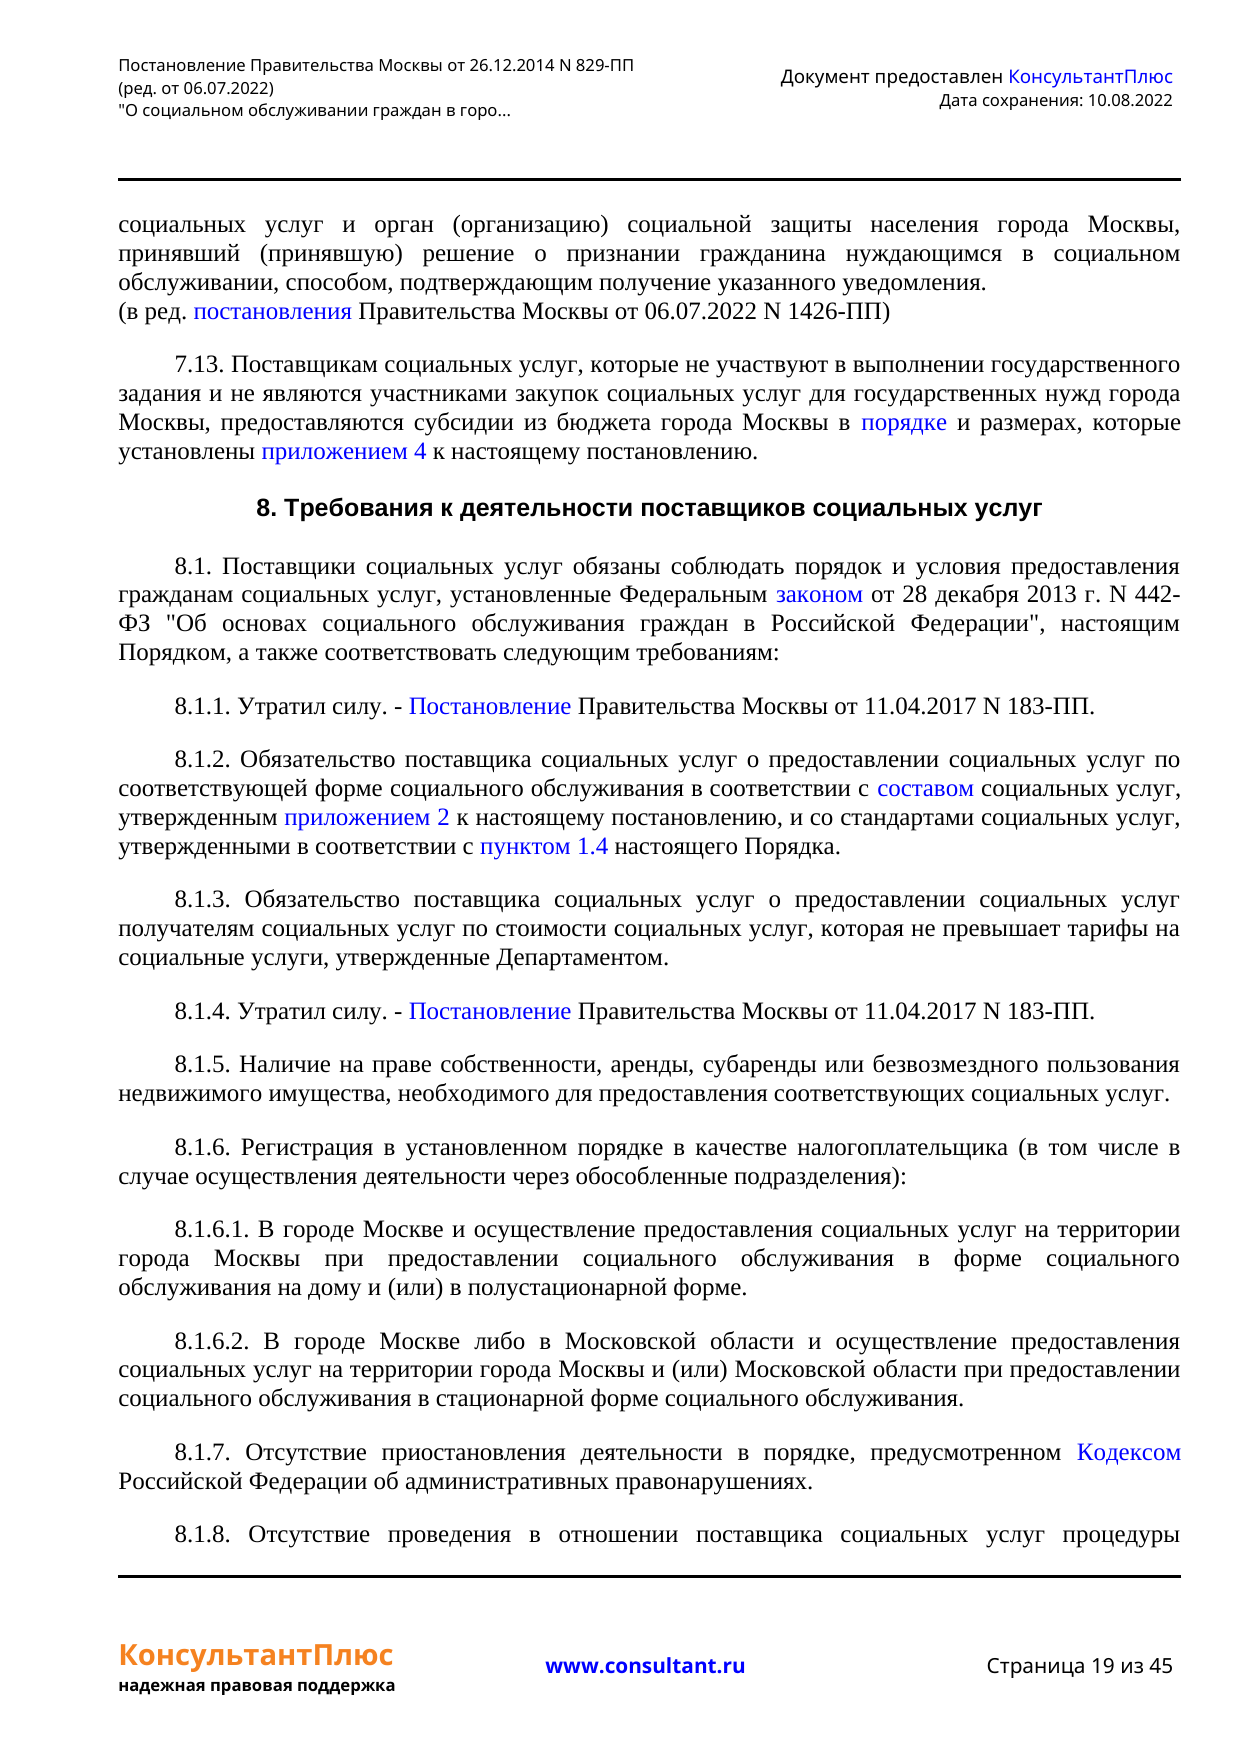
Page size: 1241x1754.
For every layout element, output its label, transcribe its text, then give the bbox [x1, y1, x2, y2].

text 8.1.3. Обязательство поставщика социальных услуг о предоставлении социальных услуг получателям социальных услуг по стоимости социальных услуг, которая не превышает тарифы на социальные услуги, утвержденные Департаментом. [118, 884, 1181, 971]
text 8.1.2. Обязательство поставщика социальных услуг о предоставлении социальных услуг по соответствующей форме социального обслуживания в соответствии с составом социальных услуг, утвержденным приложением 2 к настоящему постановлению, и со стандартами социальных услуг, утвержденными в соответствии с пунктом 1.4 настоящего Порядка. [118, 744, 1181, 859]
text (в ред. постановления Правительства Москвы от 06.07.2022 N 1426-ПП) [118, 296, 1181, 324]
text 8.1.6. Регистрация в установленном порядке в качестве налогоплательщика (в том числе в случае осуществления деятельности через обособленные подразделения): [118, 1132, 1181, 1189]
text 8.1.6.1. В городе Москве и осуществление предоставления социальных услуг на территории города Москвы при предоставлении социального обслуживания в форме социального обслуживания на дому и (или) в полустационарной форме. [118, 1214, 1181, 1301]
text 8.1.6.2. В городе Москве либо в Московской области и осуществление предоставления социальных услуг на территории города Москвы и (или) Московской области при предоставлении социального обслуживания в стационарной форме социального обслуживания. [118, 1326, 1181, 1412]
text 7.13. Поставщикам социальных услуг, которые не участвуют в выполнении государственного задания и не являются участниками закупок социальных услуг для государственных нужд города Москвы, предоставляются субсидии из бюджета города Москвы в порядке и размерах, которые установлены приложением 4 к настоящему постановлению. [118, 349, 1181, 464]
text 8.1. Поставщики социальных услуг обязаны соблюдать порядок и условия предоставления гражданам социальных услуг, установленные Федеральным законом от 28 декабря 2013 г. N 442-ФЗ "Об основах социального обслуживания граждан в Российской Федерации", настоящим Порядком, а также соответствовать следующим требованиям: [118, 551, 1181, 666]
text 8.1.7. Отсутствие приостановления деятельности в порядке, предусмотренном Кодексом Российской Федерации об административных правонарушениях. [118, 1437, 1181, 1494]
text 8.1.1. Утратил силу. - Постановление Правительства Москвы от 11.04.2017 N 183-ПП. [118, 691, 1181, 719]
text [118, 1519, 1181, 1548]
title 8. Требования к деятельности поставщиков социальных услуг [118, 493, 1181, 522]
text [118, 209, 1181, 296]
text 8.1.5. Наличие на праве собственности, аренды, субаренды или безвозмездного пользования недвижимого имущества, необходимого для предоставления соответствующих социальных услуг. [118, 1049, 1181, 1107]
text 8.1.4. Утратил силу. - Постановление Правительства Москвы от 11.04.2017 N 183-ПП. [118, 996, 1181, 1024]
